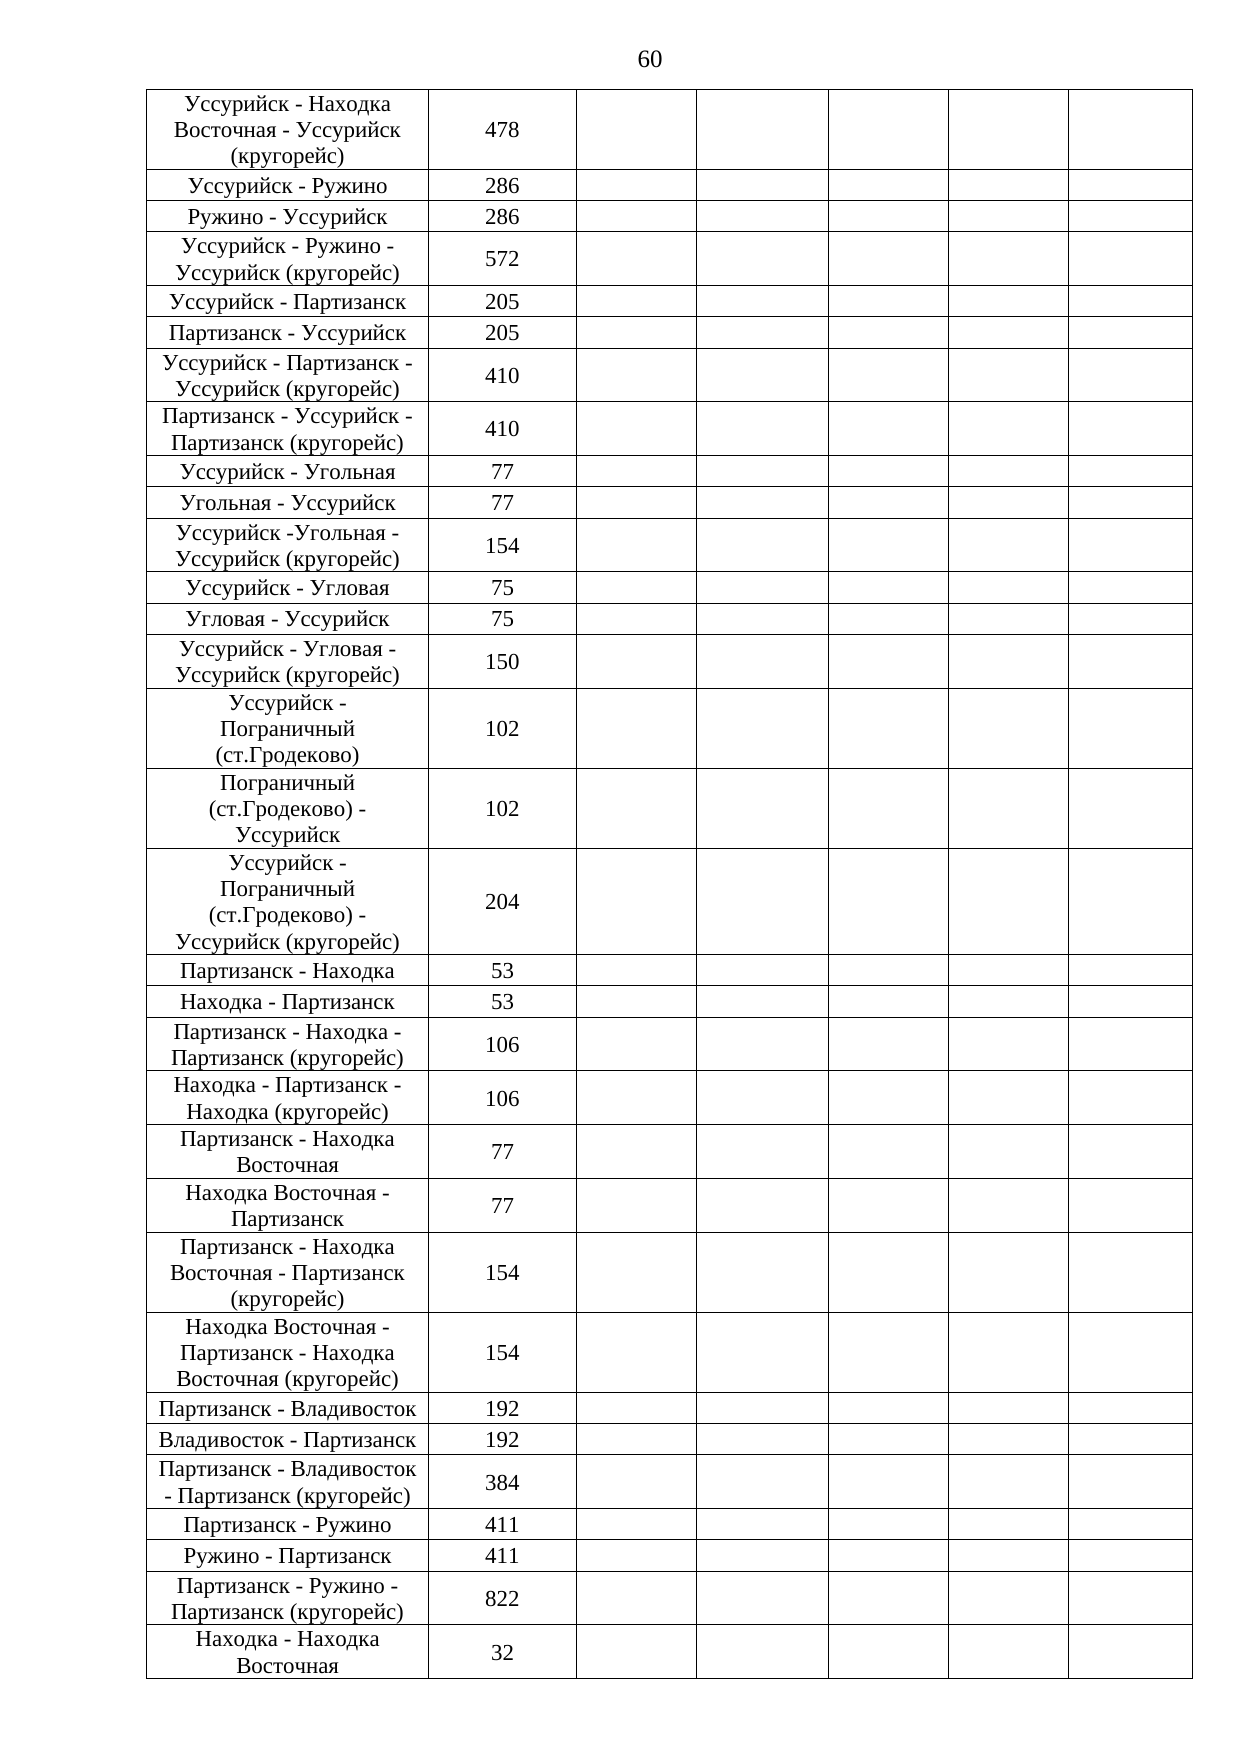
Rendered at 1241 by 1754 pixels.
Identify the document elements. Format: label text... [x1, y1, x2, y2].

table_cell 150 [429, 635, 576, 687]
table_cell [949, 317, 1068, 347]
table_cell [697, 572, 828, 602]
table_cell [949, 1071, 1068, 1124]
table_cell [829, 689, 948, 768]
table_cell [577, 519, 696, 571]
table_cell [1069, 1424, 1192, 1454]
table_cell 410 [429, 402, 576, 455]
table_cell [829, 286, 948, 316]
table_cell [829, 456, 948, 486]
table_cell [829, 1572, 948, 1624]
table_cell [697, 769, 828, 848]
table_cell Угловая - Уссурийск [147, 604, 428, 634]
table_cell [577, 1625, 696, 1678]
table_cell 205 [429, 286, 576, 316]
table_cell [829, 201, 948, 231]
table_cell 205 [429, 317, 576, 347]
table_cell [949, 487, 1068, 517]
table_cell [1069, 604, 1192, 634]
table_cell [1069, 1455, 1192, 1508]
table_cell [697, 604, 828, 634]
table_cell [697, 1393, 828, 1423]
table_cell [949, 1018, 1068, 1070]
table_cell Партизанск - Ружино [147, 1509, 428, 1539]
table_cell [697, 1572, 828, 1624]
table_cell [949, 986, 1068, 1017]
table_cell [1069, 456, 1192, 486]
table_cell [1069, 769, 1192, 848]
table_cell [697, 519, 828, 571]
table_cell [1069, 1540, 1192, 1571]
table_cell [697, 201, 828, 231]
table_cell [577, 1018, 696, 1070]
table_cell Находка Восточная - Партизанск [147, 1179, 428, 1232]
table_cell Партизанск - Ружино - Партизанск (кругорейс) [147, 1572, 428, 1624]
table_cell Уссурийск - Ружино - Уссурийск (кругорейс) [147, 232, 428, 285]
table_cell [577, 456, 696, 486]
table_cell [949, 1179, 1068, 1232]
table_cell Уссурийск - Находка Восточная - Уссурийск (кругорейс) [147, 90, 428, 169]
table_cell [697, 635, 828, 687]
table_cell Партизанск - Владивосток - Партизанск (кругорейс) [147, 1455, 428, 1508]
table_cell [1069, 487, 1192, 517]
table_cell [697, 1455, 828, 1508]
table_cell [577, 1125, 696, 1178]
table_cell [829, 1233, 948, 1312]
table_cell [577, 402, 696, 455]
table_cell [577, 1572, 696, 1624]
table_cell Уссурийск -Угольная - Уссурийск (кругорейс) [147, 519, 428, 571]
table_cell [949, 1424, 1068, 1454]
table_cell [697, 456, 828, 486]
table_cell Партизанск - Уссурийск - Партизанск (кругорейс) [147, 402, 428, 455]
table_cell Уссурийск - Партизанск [147, 286, 428, 316]
table_cell [697, 286, 828, 316]
table_cell Уссурийск - Угловая - Уссурийск (кругорейс) [147, 635, 428, 687]
table_cell [1069, 635, 1192, 687]
table_cell 154 [429, 519, 576, 571]
table_cell [577, 90, 696, 169]
table_cell [577, 604, 696, 634]
table_cell [1069, 849, 1192, 954]
table_cell [1069, 1572, 1192, 1624]
table_cell 572 [429, 232, 576, 285]
table_cell [577, 349, 696, 401]
table_cell [829, 1018, 948, 1070]
table_cell [949, 635, 1068, 687]
table_cell [697, 1625, 828, 1678]
table_cell [829, 604, 948, 634]
table_cell [829, 986, 948, 1017]
table_cell [697, 349, 828, 401]
table_cell [829, 232, 948, 285]
table_cell 192 [429, 1424, 576, 1454]
table_cell [949, 572, 1068, 602]
table_cell Уссурийск - Угловая [147, 572, 428, 602]
table_cell [1069, 232, 1192, 285]
table_cell [949, 1509, 1068, 1539]
table_cell [829, 635, 948, 687]
table_cell [1069, 519, 1192, 571]
table_cell 102 [429, 769, 576, 848]
table_cell [949, 1625, 1068, 1678]
table_cell [1069, 90, 1192, 169]
table_cell [577, 317, 696, 347]
table_cell [829, 519, 948, 571]
table_cell [1069, 1179, 1192, 1232]
table_cell Партизанск - Находка Восточная - Партизанск (кругорейс) [147, 1233, 428, 1312]
table_cell 410 [429, 349, 576, 401]
table_cell 204 [429, 849, 576, 954]
table_cell [1069, 689, 1192, 768]
table_cell [949, 349, 1068, 401]
table_cell [697, 689, 828, 768]
table_cell Угольная - Уссурийск [147, 487, 428, 517]
table_cell [829, 1071, 948, 1124]
table_cell 106 [429, 1071, 576, 1124]
table_cell [829, 769, 948, 848]
table_cell [949, 1572, 1068, 1624]
table_cell [577, 1540, 696, 1571]
table_cell [1069, 170, 1192, 200]
table_cell [697, 1509, 828, 1539]
table_cell [949, 1393, 1068, 1423]
table_cell Уссурийск - Пограничный (ст.Гродеково) - Уссурийск (кругорейс) [147, 849, 428, 954]
table_cell [1069, 572, 1192, 602]
table_cell [949, 1540, 1068, 1571]
table_cell [697, 170, 828, 200]
table_cell [1069, 1509, 1192, 1539]
table_cell Ружино - Уссурийск [147, 201, 428, 231]
table_cell [949, 1233, 1068, 1312]
table_cell 106 [429, 1018, 576, 1070]
table_cell [949, 849, 1068, 954]
table_cell [697, 90, 828, 169]
table_cell [949, 769, 1068, 848]
table_cell [949, 689, 1068, 768]
table_cell Партизанск - Находка - Партизанск (кругорейс) [147, 1018, 428, 1070]
table_cell [577, 986, 696, 1017]
table_cell [697, 1424, 828, 1454]
table_cell 77 [429, 487, 576, 517]
table_cell [1069, 986, 1192, 1017]
table_cell [697, 986, 828, 1017]
table_cell [577, 572, 696, 602]
table_cell [949, 402, 1068, 455]
table_cell [1069, 402, 1192, 455]
table_cell 478 [429, 90, 576, 169]
table_cell [829, 317, 948, 347]
table_cell [697, 1125, 828, 1178]
table_cell [829, 1509, 948, 1539]
table_cell 411 [429, 1509, 576, 1539]
table_cell [697, 317, 828, 347]
table_cell [577, 849, 696, 954]
table_cell 75 [429, 572, 576, 602]
table_cell [577, 689, 696, 768]
table_cell [577, 1455, 696, 1508]
table_cell [949, 456, 1068, 486]
table_cell [829, 955, 948, 985]
table_cell [577, 1393, 696, 1423]
table_cell 822 [429, 1572, 576, 1624]
table_cell [829, 487, 948, 517]
table_cell [829, 1625, 948, 1678]
table_cell [697, 1540, 828, 1571]
table_cell [697, 402, 828, 455]
table_cell Уссурийск - Угольная [147, 456, 428, 486]
table_cell Уссурийск - Пограничный (ст.Гродеково) [147, 689, 428, 768]
table_cell Партизанск - Владивосток [147, 1393, 428, 1423]
table_cell Находка - Партизанск - Находка (кругорейс) [147, 1071, 428, 1124]
table_cell [697, 1233, 828, 1312]
table_cell 77 [429, 1125, 576, 1178]
table_cell [577, 170, 696, 200]
table_cell Ружино - Партизанск [147, 1540, 428, 1571]
table_cell [1069, 201, 1192, 231]
table_cell [577, 635, 696, 687]
table_cell [697, 955, 828, 985]
table_cell 102 [429, 689, 576, 768]
table_cell [697, 1018, 828, 1070]
table_cell 77 [429, 1179, 576, 1232]
table_cell [829, 1540, 948, 1571]
table_cell Находка - Партизанск [147, 986, 428, 1017]
table_cell [1069, 1071, 1192, 1124]
table_cell [949, 1125, 1068, 1178]
table_cell [1069, 349, 1192, 401]
table_cell Пограничный (ст.Гродеково) - Уссурийск [147, 769, 428, 848]
table_cell [829, 1393, 948, 1423]
table_cell [829, 402, 948, 455]
table_cell [577, 1179, 696, 1232]
table_cell [577, 955, 696, 985]
table_cell [697, 487, 828, 517]
table_cell [1069, 1233, 1192, 1312]
table_cell [949, 604, 1068, 634]
table_cell Партизанск - Уссурийск [147, 317, 428, 347]
table_cell 286 [429, 201, 576, 231]
table_cell [1069, 1018, 1192, 1070]
table_cell [829, 1179, 948, 1232]
table_cell 53 [429, 955, 576, 985]
table_cell [577, 1313, 696, 1392]
table_cell [829, 1424, 948, 1454]
table_cell 384 [429, 1455, 576, 1508]
table_cell 286 [429, 170, 576, 200]
table_cell 411 [429, 1540, 576, 1571]
table_cell [949, 1455, 1068, 1508]
table_cell 192 [429, 1393, 576, 1423]
table_cell [1069, 286, 1192, 316]
table_cell 32 [429, 1625, 576, 1678]
table_cell [577, 769, 696, 848]
table_cell [577, 1233, 696, 1312]
table_cell [949, 201, 1068, 231]
table_cell 53 [429, 986, 576, 1017]
table_cell [577, 487, 696, 517]
table_cell 77 [429, 456, 576, 486]
table_cell 154 [429, 1233, 576, 1312]
table_cell Уссурийск - Ружино [147, 170, 428, 200]
table_cell Уссурийск - Партизанск - Уссурийск (кругорейс) [147, 349, 428, 401]
table_cell 75 [429, 604, 576, 634]
table_cell [577, 1071, 696, 1124]
table_cell [697, 1179, 828, 1232]
table_cell [697, 849, 828, 954]
table_cell [949, 286, 1068, 316]
table_cell [949, 519, 1068, 571]
table_cell [577, 1424, 696, 1454]
table_cell Партизанск - Находка [147, 955, 428, 985]
table_cell Партизанск - Находка Восточная [147, 1125, 428, 1178]
table_cell [829, 1455, 948, 1508]
table_cell [829, 849, 948, 954]
table_cell [949, 170, 1068, 200]
table_cell Находка Восточная - Партизанск - Находка Восточная (кругорейс) [147, 1313, 428, 1392]
table_cell [1069, 1313, 1192, 1392]
table_cell [697, 1313, 828, 1392]
table_cell 154 [429, 1313, 576, 1392]
table_cell [577, 1509, 696, 1539]
table_cell [829, 90, 948, 169]
table_cell [697, 232, 828, 285]
table_cell [829, 572, 948, 602]
table_cell [829, 349, 948, 401]
table_cell [829, 1125, 948, 1178]
table_cell Владивосток - Партизанск [147, 1424, 428, 1454]
table_cell [1069, 955, 1192, 985]
table_cell [577, 232, 696, 285]
table_cell [1069, 1125, 1192, 1178]
table_cell [949, 955, 1068, 985]
table_cell [1069, 1393, 1192, 1423]
table_cell [697, 1071, 828, 1124]
table_cell [577, 286, 696, 316]
table_cell [949, 232, 1068, 285]
table_cell [949, 90, 1068, 169]
table_cell [949, 1313, 1068, 1392]
table_cell [1069, 1625, 1192, 1678]
table_cell [829, 170, 948, 200]
table_cell [577, 201, 696, 231]
table_cell [1069, 317, 1192, 347]
table_cell [829, 1313, 948, 1392]
table_cell Находка - Находка Восточная [147, 1625, 428, 1678]
